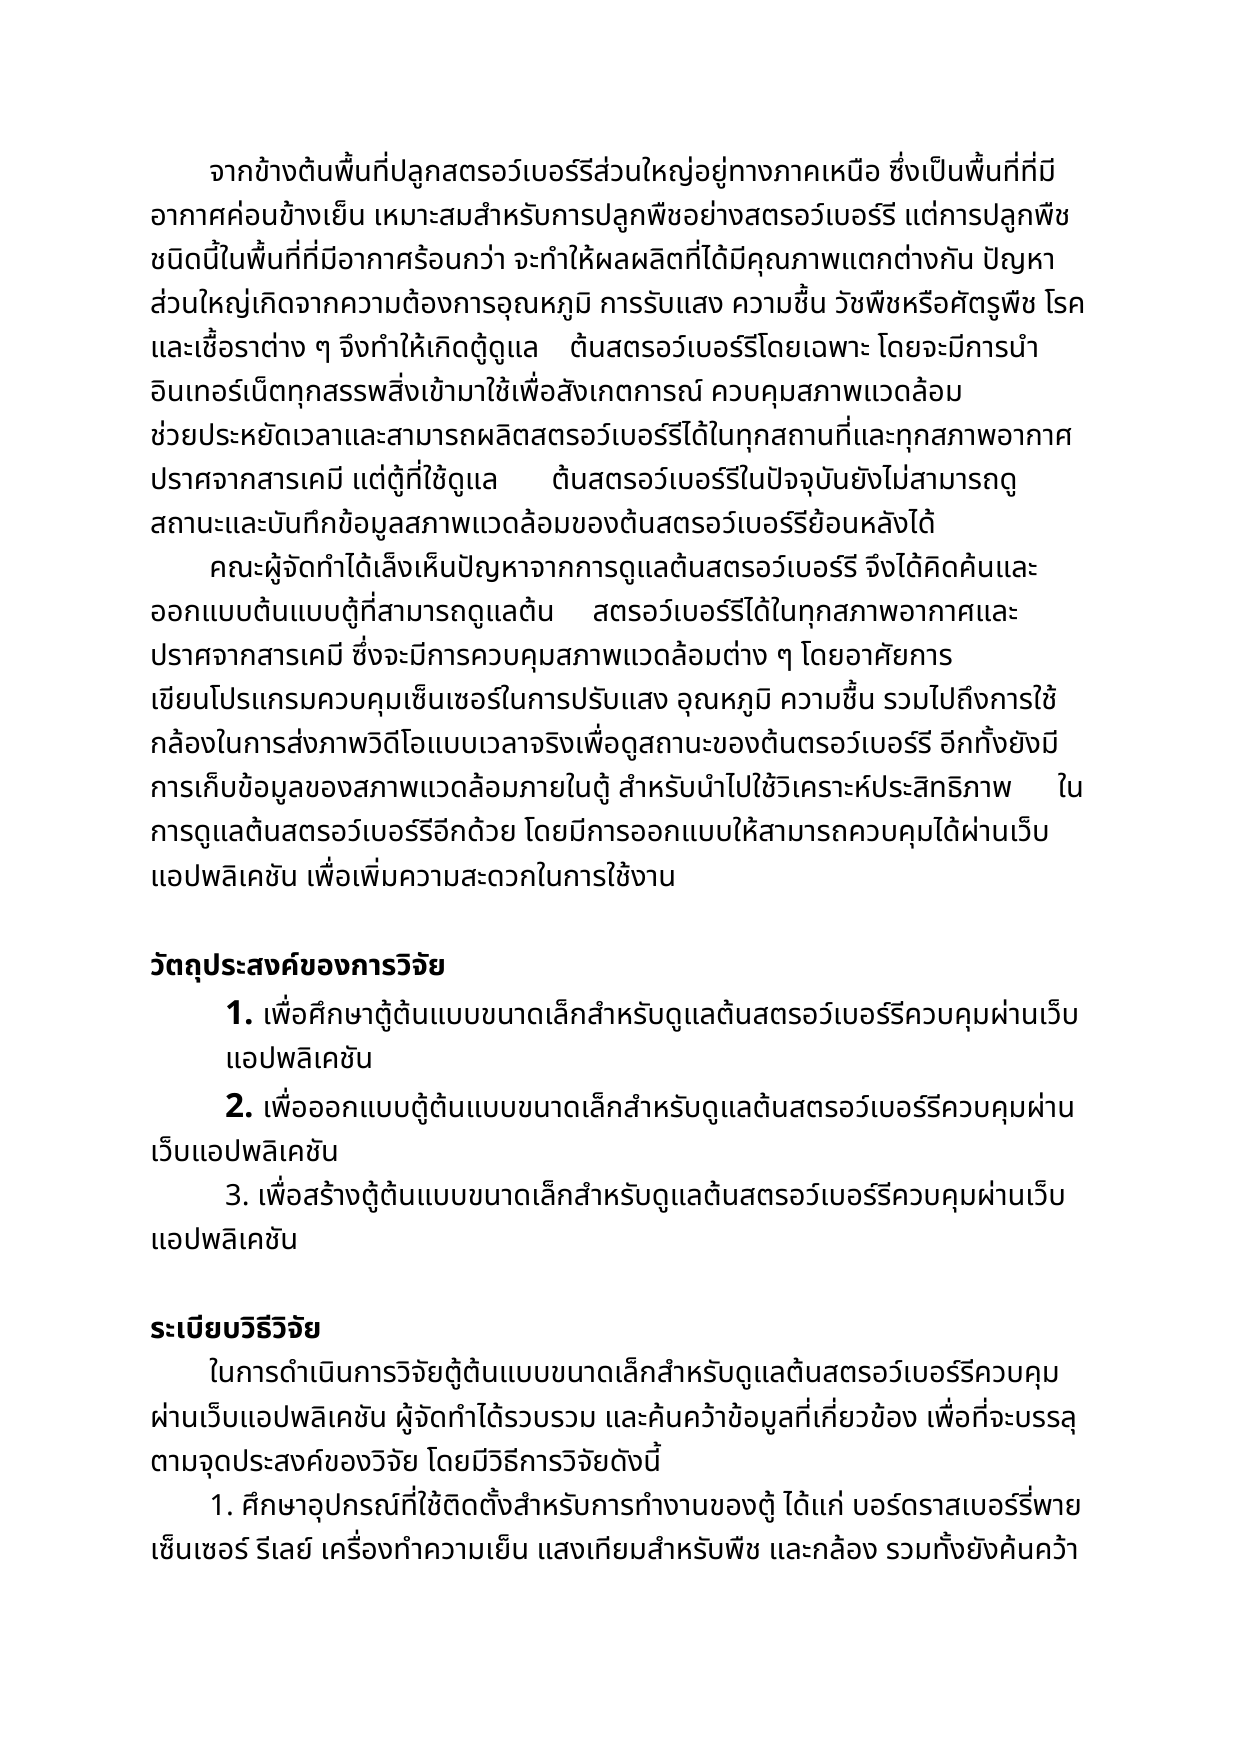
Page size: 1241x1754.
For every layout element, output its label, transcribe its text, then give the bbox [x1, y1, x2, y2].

text 2. เพื่อออกแบบตู้ต้นแบบขนาดเล็กสำหรับดูแลต้นสตรอว์เบอร์รีควบคุมผ่านเว็บแอปพลิเคชัน [150, 1081, 1090, 1174]
text ระเบียบวิธีวิจัย [150, 1308, 1090, 1352]
text วัตถุประสงค์ของการวิจัย [150, 944, 1090, 988]
text 1. เพื่อศึกษาตู้ต้นแบบขนาดเล็กสำหรับดูแลต้นสตรอว์เบอร์รีควบคุมผ่านเว็บแอปพลิเคชัน [225, 988, 1090, 1081]
text ในการดำเนินการวิจัยตู้ต้นแบบขนาดเล็กสำหรับดูแลต้นสตรอว์เบอร์รีควบคุมผ่านเว็บแอปพลิเคชัน ผู้จัดทำได้รวบรวม และค้นคว้าข้อมูลที่เกี่ยวข้อง เพื่อที่จะบรรลุตามจุดประสงค์ของวิจัย โดยมีวิธีการวิจัยดังนี้ [150, 1352, 1090, 1484]
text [150, 1484, 1090, 1572]
text จากข้างต้นพื้นที่ปลูกสตรอว์เบอร์รีส่วนใหญ่อยู่ทางภาคเหนือ ซึ่งเป็นพื้นที่ที่มีอากาศค่อนข้างเย็น เหมาะสมสำหรับการปลูกพืชอย่างสตรอว์เบอร์รี แต่การปลูกพืชชนิดนี้ในพื้นที่ที่มีอากาศร้อนกว่า จะทำให้ผลผลิตที่ได้มีคุณภาพแตกต่างกัน ปัญหาส่วนใหญ่เกิดจากความต้องการอุณหภูมิ การรับแสง ความชื้น วัชพืชหรือศัตรูพืช โรคและเชื้อราต่าง ๆ จึงทำให้เกิดตู้ดูแล ต้นสตรอว์เบอร์รีโดยเฉพาะ โดยจะมีการนำอินเทอร์เน็ตทุกสรรพสิ่งเข้ามาใช้เพื่อสังเกตการณ์ ควบคุมสภาพแวดล้อม ช่วยประหยัดเวลาและสามารถผลิตสตรอว์เบอร์รีได้ในทุกสถานที่และทุกสภาพอากาศ ปราศจากสารเคมี แต่ตู้ที่ใช้ดูแล ต้นสตรอว์เบอร์รีในปัจจุบันยังไม่สามารถดูสถานะและบันทึกข้อมูลสภาพแวดล้อมของต้นสตรอว์เบอร์รีย้อนหลังได้ [150, 150, 1090, 547]
text คณะผู้จัดทำได้เล็งเห็นปัญหาจากการดูแลต้นสตรอว์เบอร์รี จึงได้คิดค้นและออกแบบต้นแบบตู้ที่สามารถดูแลต้น สตรอว์เบอร์รีได้ในทุกสภาพอากาศและปราศจากสารเคมี ซึ่งจะมีการควบคุมสภาพแวดล้อมต่าง ๆ โดยอาศัยการ เขียนโปรแกรมควบคุมเซ็นเซอร์ในการปรับแสง อุณหภูมิ ความชื้น รวมไปถึงการใช้กล้องในการส่งภาพวิดีโอแบบเวลาจริงเพื่อดูสถานะของต้นตรอว์เบอร์รี อีกทั้งยังมีการเก็บข้อมูลของสภาพแวดล้อมภายในตู้ สำหรับนำไปใช้วิเคราะห์ประสิทธิภาพ ในการดูแลต้นสตรอว์เบอร์รีอีกด้วย โดยมีการออกแบบให้สามารถควบคุมได้ผ่านเว็บแอปพลิเคชัน เพื่อเพิ่มความสะดวกในการใช้งาน [150, 547, 1090, 899]
text 3. เพื่อสร้างตู้ต้นแบบขนาดเล็กสำหรับดูแลต้นสตรอว์เบอร์รีควบคุมผ่านเว็บแอปพลิเคชัน [150, 1174, 1090, 1262]
